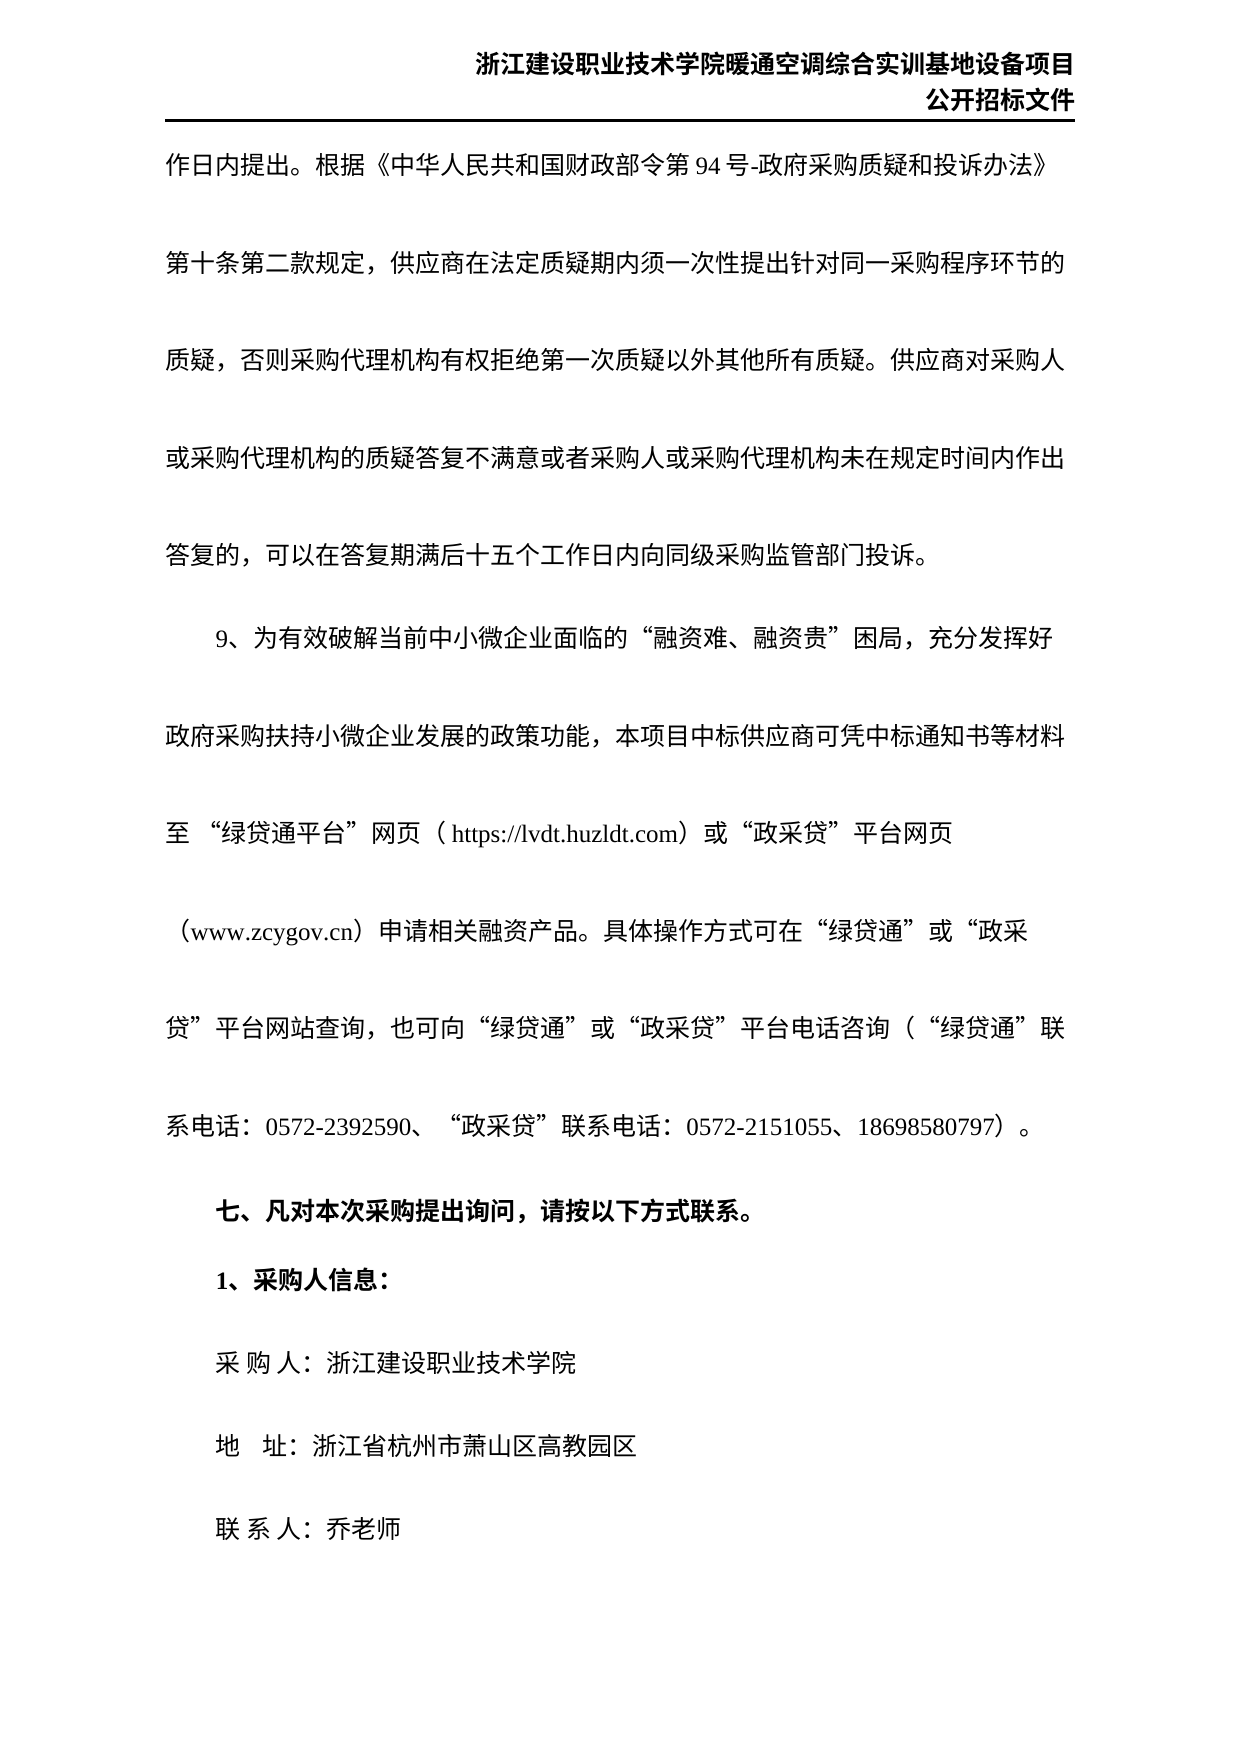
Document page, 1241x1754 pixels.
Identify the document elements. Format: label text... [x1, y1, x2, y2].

text 1、采购人信息： [165, 1246, 1075, 1311]
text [165, 131, 1075, 586]
text 地 址：浙江省杭州市萧山区高教园区 [165, 1412, 1075, 1477]
text 采 购 人：浙江建设职业技术学院 [165, 1329, 1075, 1394]
text 9、为有效破解当前中小微企业面临的“融资难、融资贵”困局，充分发挥好政府采购扶持小微企业发展的政策功能，本项目中标供应商可凭中标通知书等材料至 “绿贷通平台”网页（ https://lvdt.huzldt.com）或“政采贷”平台网页（www.zcygov.cn）申请相关融资产品。具体操作方式可在“绿贷通”或“政采贷”平台网站查询，也可向“绿贷通”或“政采贷”平台电话咨询（“绿贷通”联系电话：0572-2392590、“政采贷”联系电话：0572-2151055、18698580797）。 [165, 604, 1075, 1157]
subtitle 七、凡对本次采购提出询问，请按以下方式联系。 [165, 1191, 1075, 1228]
text 联 系 人：乔老师 [165, 1495, 1075, 1560]
